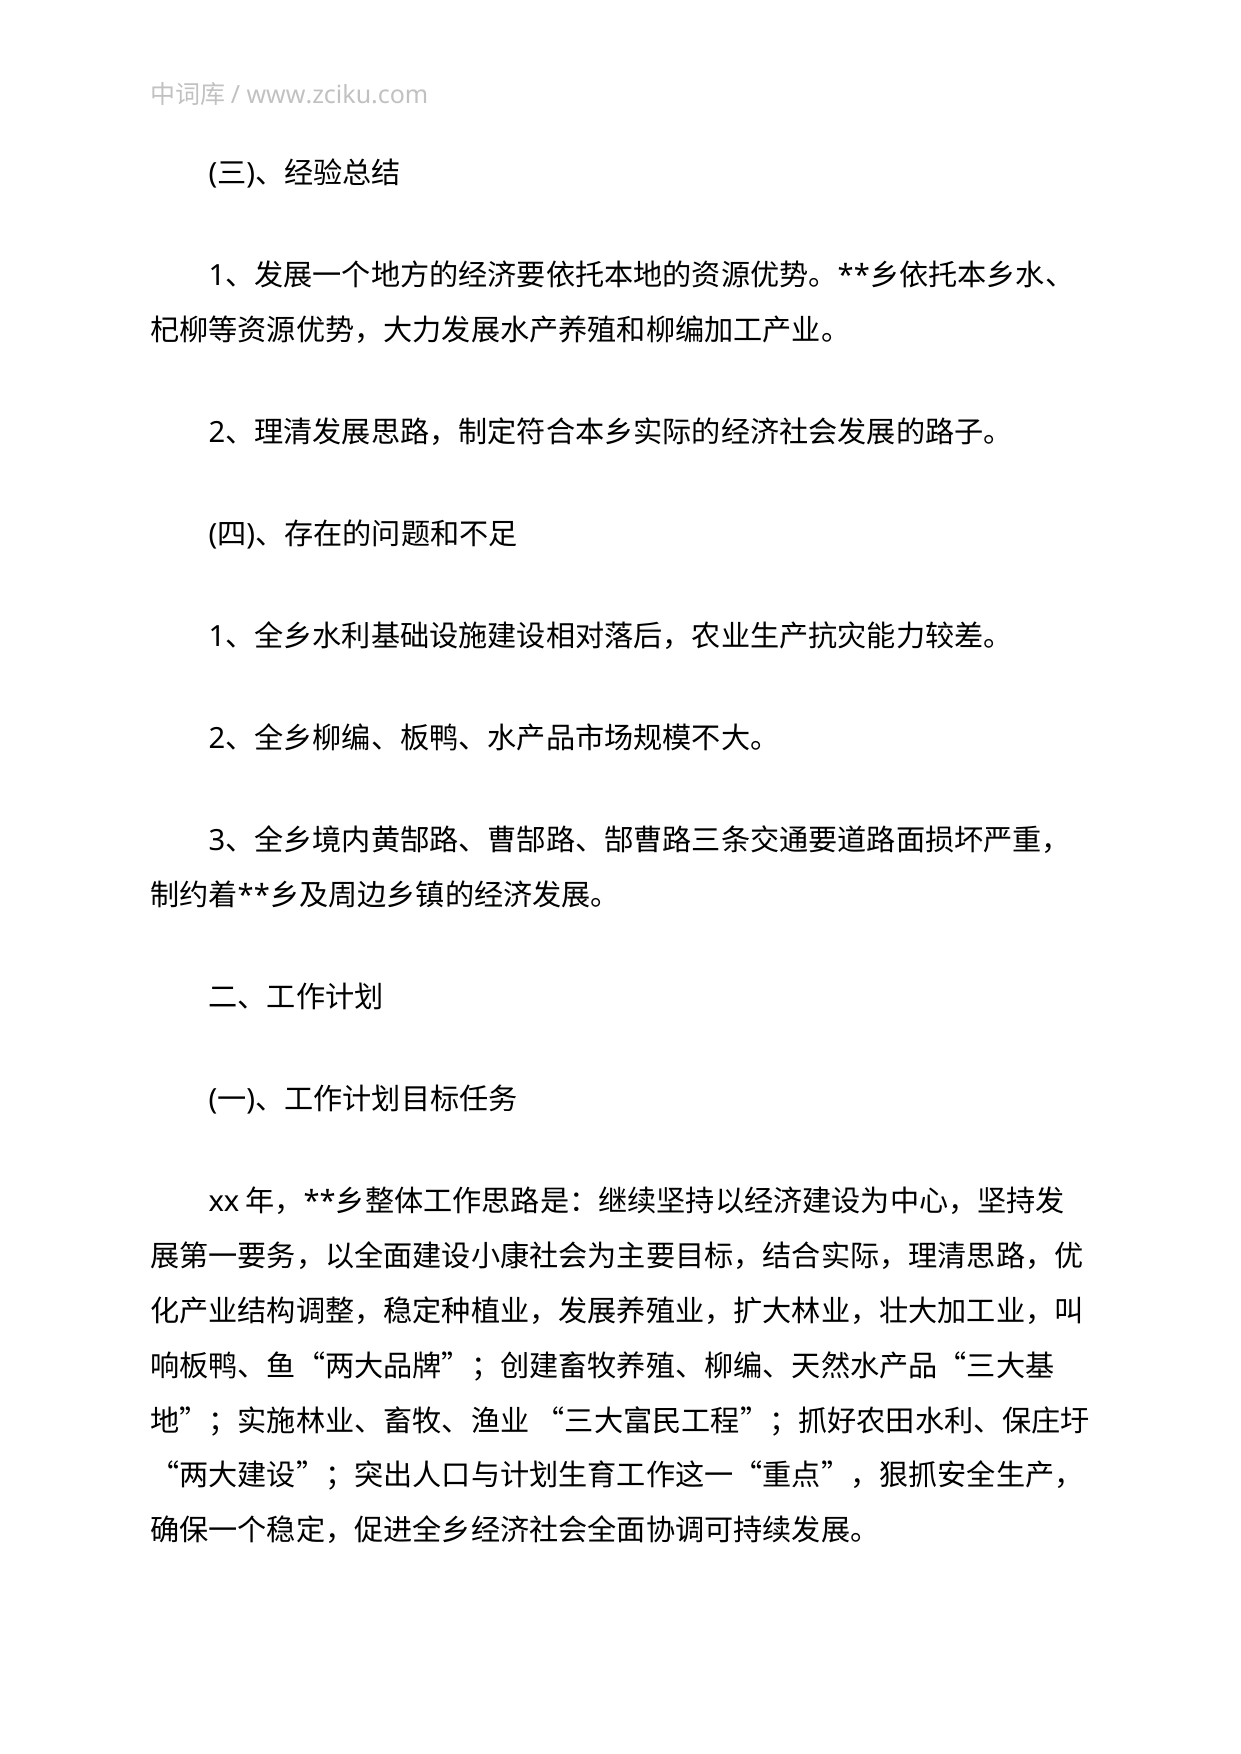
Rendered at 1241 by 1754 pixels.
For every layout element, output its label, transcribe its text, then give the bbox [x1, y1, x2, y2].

text 3、全乡境内黄郜路、曹郜路、郜曹路三条交通要道路面损坏严重，制约着**乡及周边乡镇的经济发展。 [150, 817, 1090, 914]
text (一)、工作计划目标任务 [150, 1075, 1090, 1118]
text 2、全乡柳编、板鸭、水产品市场规模不大。 [150, 715, 1090, 757]
text 二、工作计划 [150, 974, 1090, 1016]
text 1、发展一个地方的经济要依托本地的资源优势。**乡依托本乡水、杞柳等资源优势，大力发展水产养殖和柳编加工产业。 [150, 252, 1090, 349]
text xx年，**乡整体工作思路是：继续坚持以经济建设为中心，坚持发展第一要务，以全面建设小康社会为主要目标，结合实际，理清思路，优化产业结构调整，稳定种植业，发展养殖业，扩大林业，壮大加工业，叫响板鸭、鱼“两大品牌”；创建畜牧养殖、柳编、天然水产品“三大基地”；实施林业、畜牧、渔业 “三大富民工程”；抓好农田水利、保庄圩“两大建设”；突出人口与计划生育工作这一“重点”，狠抓安全生产，确保一个稳定，促进全乡经济社会全面协调可持续发展。 [150, 1177, 1090, 1549]
text 1、全乡水利基础设施建设相对落后，农业生产抗灾能力较差。 [150, 613, 1090, 655]
text 2、理清发展思路，制定符合本乡实际的经济社会发展的路子。 [150, 409, 1090, 451]
text (四)、存在的问题和不足 [150, 511, 1090, 553]
text (三)、经验总结 [150, 150, 1090, 192]
